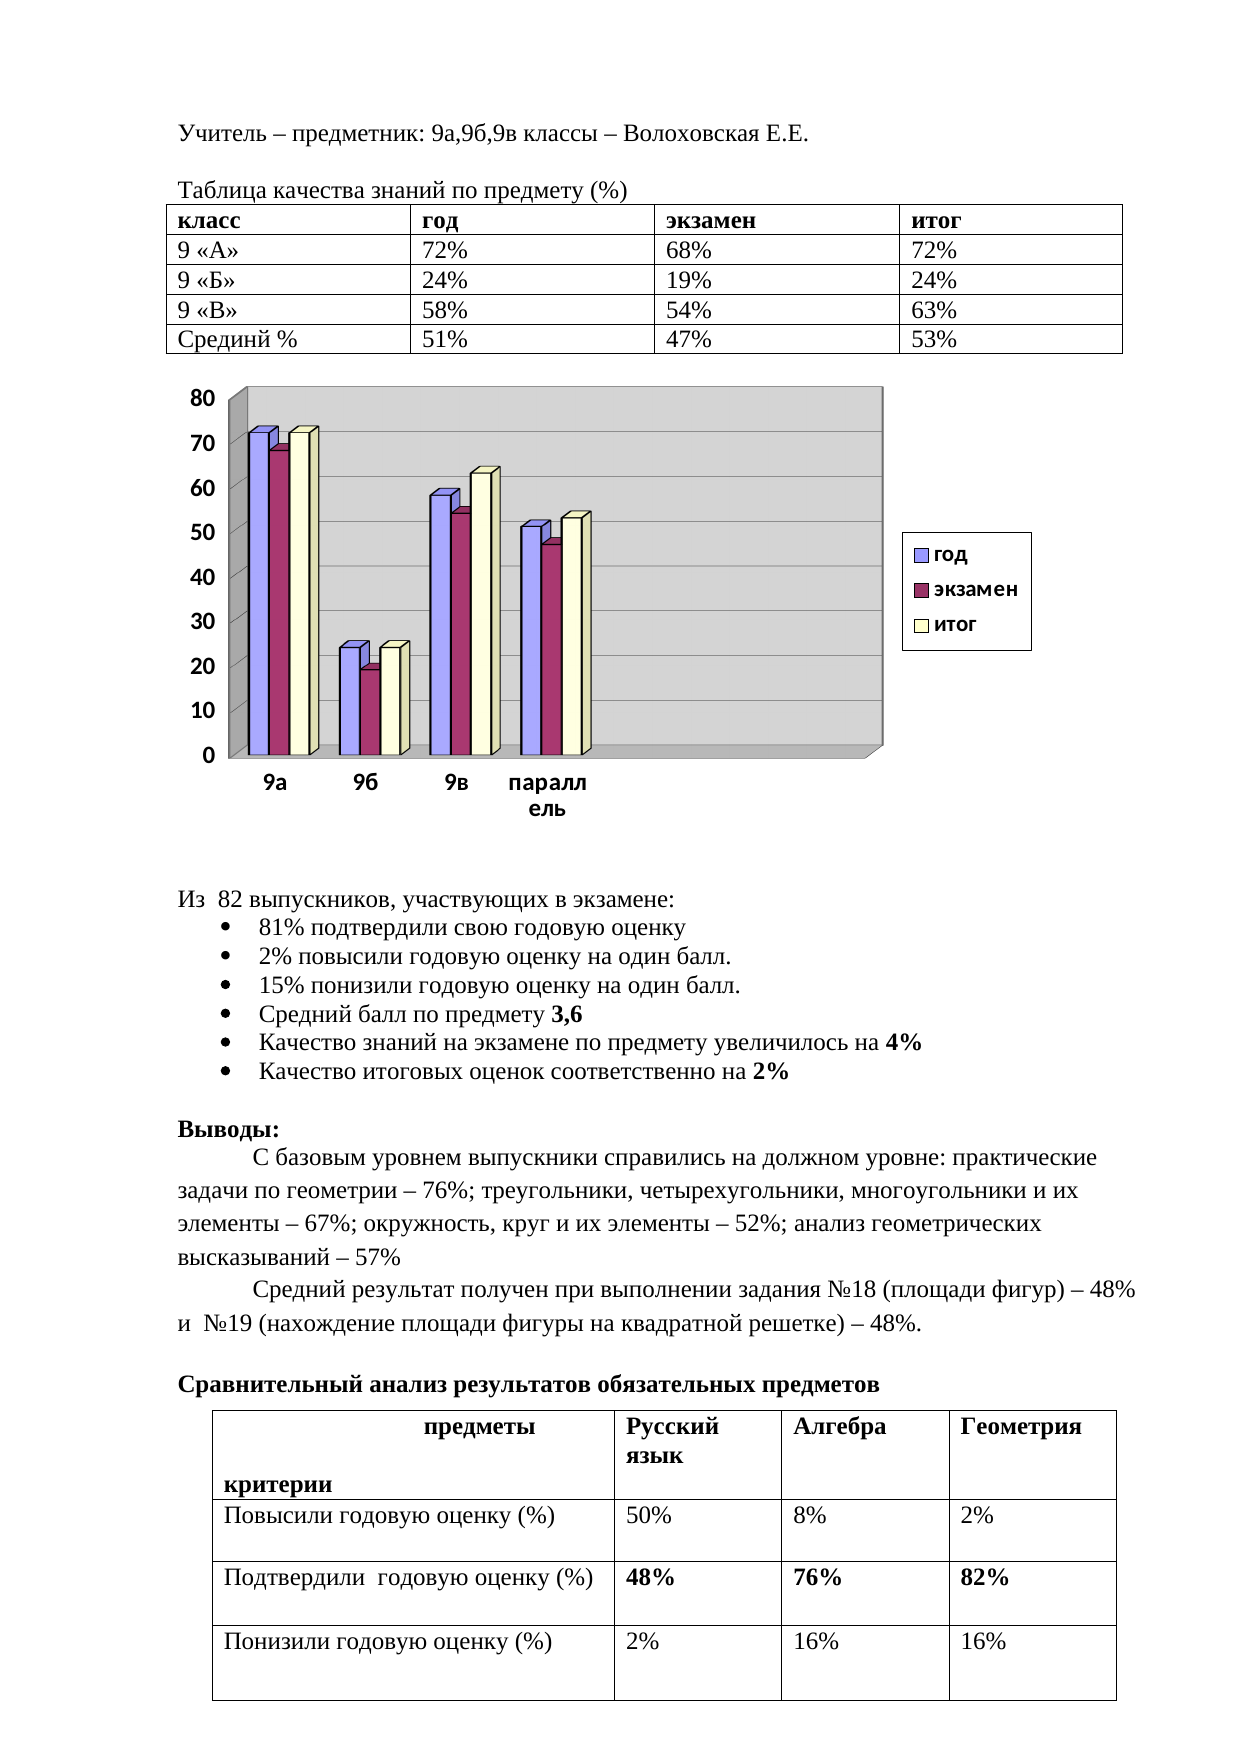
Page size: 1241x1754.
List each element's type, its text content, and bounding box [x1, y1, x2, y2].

table_header класс [167, 205, 410, 234]
table_header предметы критерии [213, 1411, 614, 1499]
table_cell 53% [900, 325, 1122, 353]
table_cell 16% [950, 1626, 1116, 1700]
table_header итог [900, 205, 1122, 234]
table_header Русский язык [615, 1411, 781, 1499]
table_cell 72% [900, 235, 1122, 264]
text Средний результат получен при выполнении задания №18 (площади фигур) – 48% и №19 (нахождение площади фигуры на квадратной решетке) – 48%. [177, 1274, 1152, 1336]
table_cell Срединй % [167, 325, 410, 353]
table_cell 76% [782, 1562, 949, 1625]
list Качество итоговых оценок соответственно на 2% [221, 1056, 1152, 1085]
table_cell 54% [655, 295, 899, 323]
table_cell Понизили годовую оценку (%) [213, 1626, 614, 1700]
table_cell 16% [782, 1626, 949, 1700]
table_cell 47% [655, 325, 899, 353]
list Средний балл по предмету 3,6 [221, 999, 1152, 1027]
table_cell 24% [411, 265, 654, 294]
text Таблица качества знаний по предмету (%) [177, 176, 1152, 204]
table_header Геометрия [950, 1411, 1116, 1499]
text С базовым уровнем выпускники справились на должном уровне: практические задачи по геометрии – 76%; треугольники, четырехугольники, многоугольники и их элементы – 67%; окружность, круг и их элементы – 52%; анализ геометрических высказываний – 57% [177, 1142, 1152, 1270]
text Из 82 выпускников, участвующих в экзамене: [177, 884, 1152, 912]
table_header год [411, 205, 654, 234]
table_header Алгебра [782, 1411, 949, 1499]
list 81% подтвердили свою годовую оценку [221, 912, 1152, 941]
list 2% повысили годовую оценку на один балл. [221, 941, 1152, 970]
list Качество знаний на экзамене по предмету увеличилось на 4% [221, 1027, 1152, 1056]
table_cell Повысили годовую оценку (%) [213, 1500, 614, 1561]
table_cell 72% [411, 235, 654, 264]
table_cell 8% [782, 1500, 949, 1561]
table_cell 48% [615, 1562, 781, 1625]
table_cell 58% [411, 295, 654, 323]
table_cell 9 «Б» [167, 265, 410, 294]
table_header экзамен [655, 205, 899, 234]
table_cell 9 «А» [167, 235, 410, 264]
table_cell Подтвердили годовую оценку (%) [213, 1562, 614, 1625]
list 15% понизили годовую оценку на один балл. [221, 970, 1152, 999]
table_cell 24% [900, 265, 1122, 294]
table_cell 2% [950, 1500, 1116, 1561]
table_cell 82% [950, 1562, 1116, 1625]
text Учитель – предметник: 9а,9б,9в классы – Волоховская Е.Е. [177, 118, 1152, 147]
table_cell 50% [615, 1500, 781, 1561]
text Выводы: [177, 1114, 1152, 1142]
table_cell 51% [411, 325, 654, 353]
table_cell 2% [615, 1626, 781, 1700]
table_cell 19% [655, 265, 899, 294]
table_cell 9 «В» [167, 295, 410, 323]
table_cell 63% [900, 295, 1122, 323]
text Сравнительный анализ результатов обязательных предметов [177, 1369, 1152, 1398]
table_cell 68% [655, 235, 899, 264]
